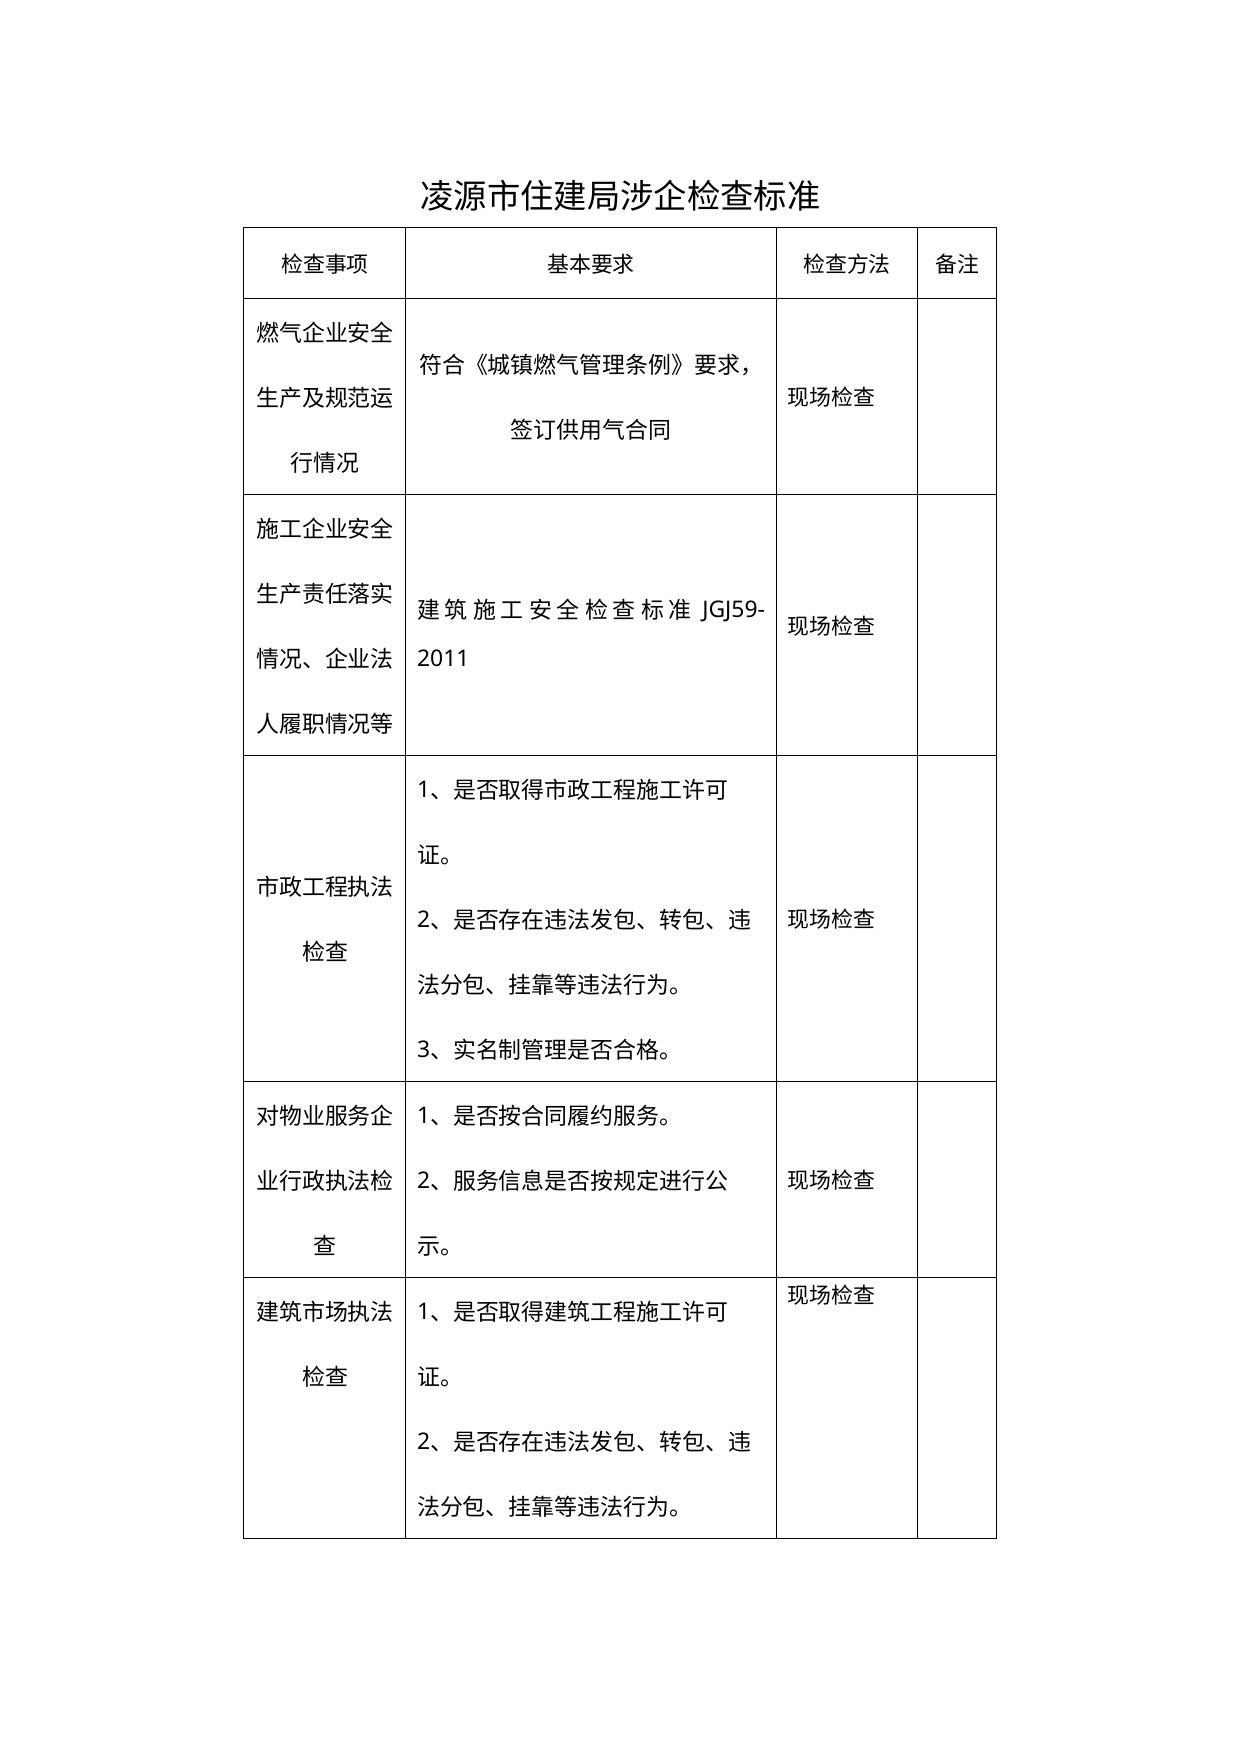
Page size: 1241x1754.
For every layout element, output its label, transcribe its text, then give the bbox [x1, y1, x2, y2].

table_cell 1、是否取得市政工程施工许可证。 2、是否存在违法发包、转包、违法分包、挂靠等违法行为。 3、实名制管理是否合格。 [406, 756, 776, 1081]
table_header 基本要求 [406, 228, 776, 298]
table_cell 符合《城镇燃气管理条例》要求，签订供用气合同 [406, 299, 776, 494]
text 凌源市住建局涉企检查标准 [187, 162, 1053, 227]
table_cell 现场检查 [777, 495, 917, 755]
table_cell 1、是否按合同履约服务。 2、服务信息是否按规定进行公示。 [406, 1082, 776, 1277]
table_cell 燃气企业安全生产及规范运行情况 [244, 299, 405, 494]
table_cell 现场检查 [777, 1278, 917, 1538]
table_cell 建筑施工安全检查标准JGJ59-2011 [406, 495, 776, 755]
table_cell [918, 1082, 996, 1277]
table_cell 建筑市场执法检查 [244, 1278, 405, 1538]
table_cell 对物业服务企业行政执法检查 [244, 1082, 405, 1277]
table_cell [918, 299, 996, 494]
table_cell 施工企业安全生产责任落实情况、企业法人履职情况等 [244, 495, 405, 755]
table_cell 现场检查 [777, 1082, 917, 1277]
table_cell 现场检查 [777, 299, 917, 494]
table_header 备注 [918, 228, 996, 298]
table_cell 现场检查 [777, 756, 917, 1081]
table_cell [918, 495, 996, 755]
table_cell 市政工程执法检查 [244, 756, 405, 1081]
table_cell [918, 756, 996, 1081]
table_header 检查事项 [244, 228, 405, 298]
table_header 检查方法 [777, 228, 917, 298]
table_cell [918, 1278, 996, 1538]
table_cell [406, 1278, 776, 1538]
